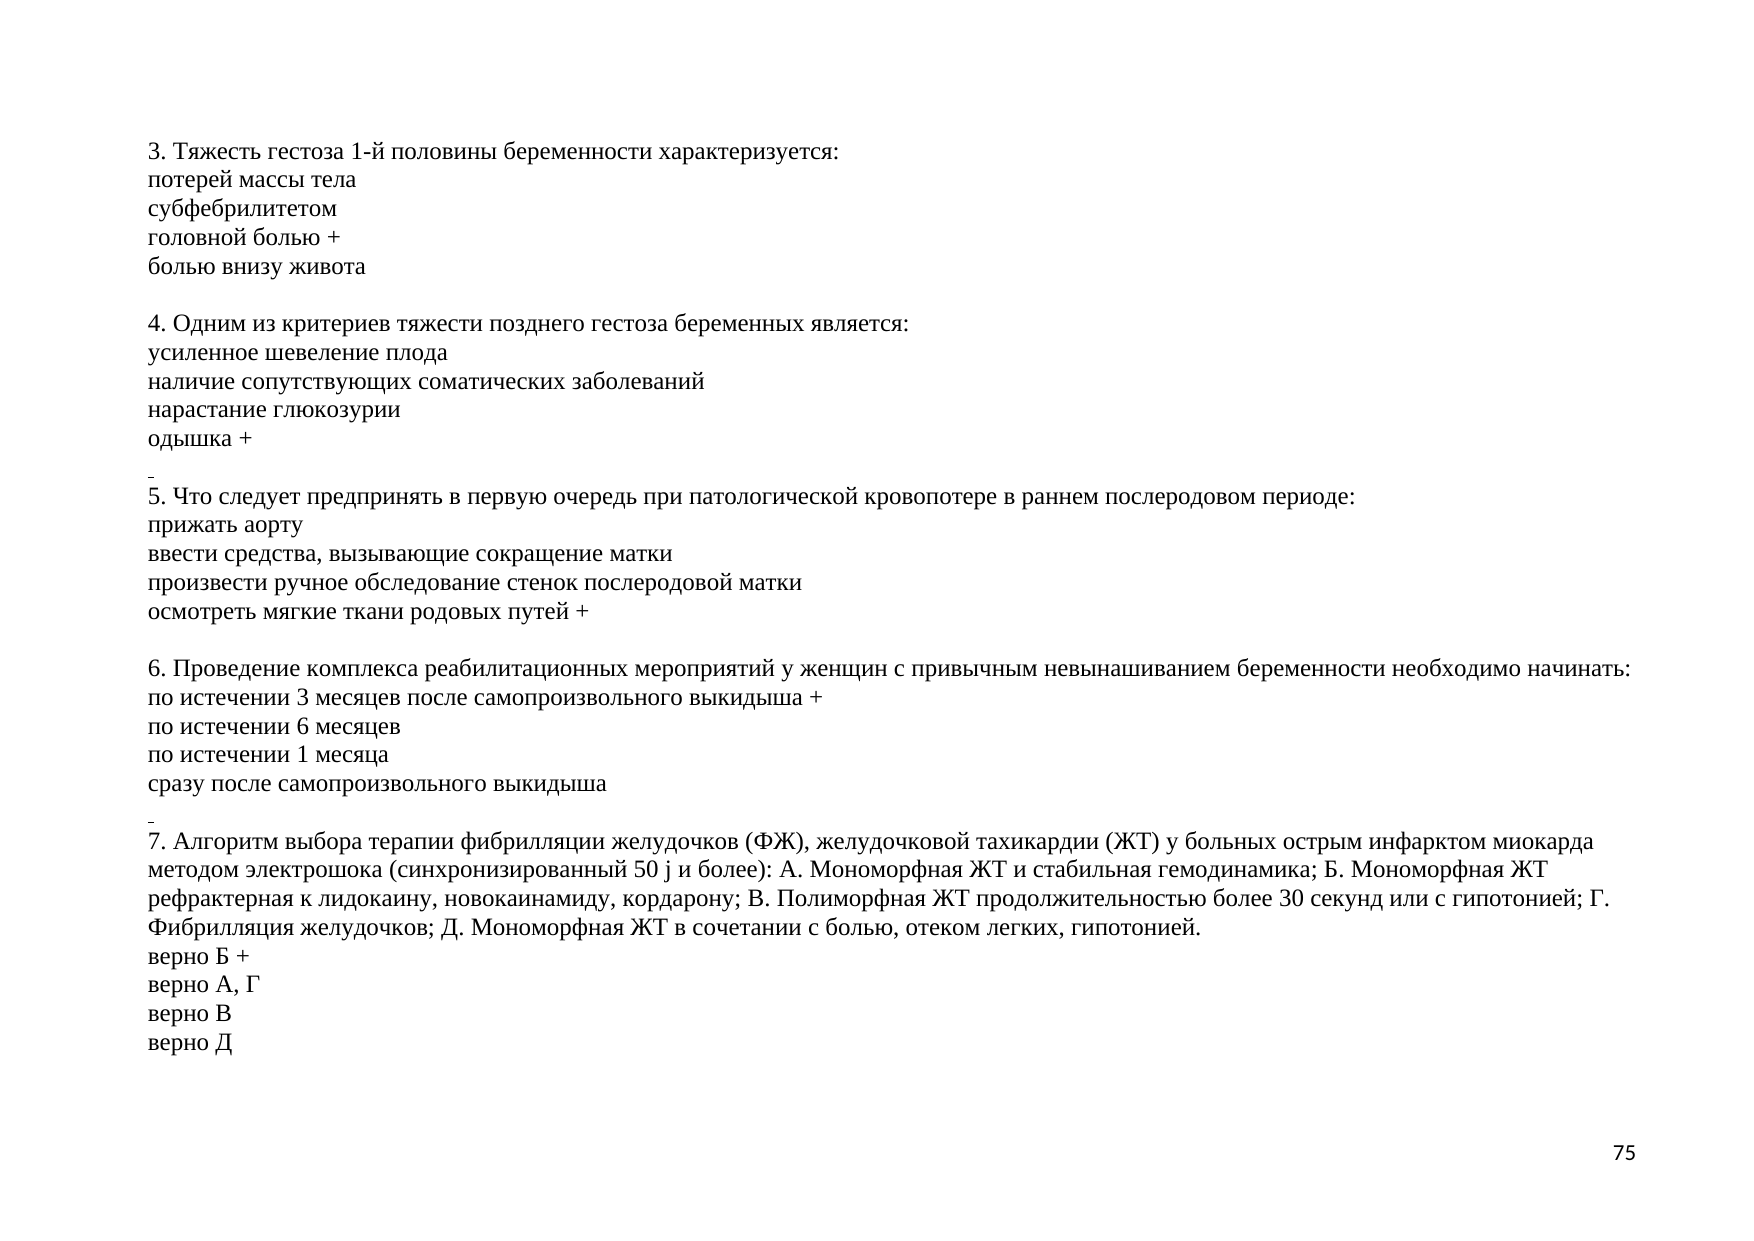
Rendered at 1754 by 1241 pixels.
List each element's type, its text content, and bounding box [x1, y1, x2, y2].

text 7. Алгоритм выбора терапии фибрилляции желудочков (ФЖ), желудочковой тахикардии (ЖТ) у больных острым инфарктом миокарда методом электрошока (синхронизированный 50 j и более): А. Мономорфная ЖТ и стабильная гемодинамика; Б. Мономорфная ЖТ рефрактерная к лидокаину, новокаинамиду, кордарону; В. Полиморфная ЖТ продолжительностью более 30 секунд или с гипотонией; Г. Фибрилляция желудочков; Д. Мономорфная ЖТ в сочетании с болью, отеком легких, гипотонией. [148, 826, 1636, 941]
text 6. Проведение комплекса реабилитационных мероприятий у женщин с привычным невынашиванием беременности необходимо начинать: [148, 653, 1636, 682]
text сразу после самопроизвольного выкидыша [148, 768, 1636, 797]
text 4. Одним из критериев тяжести позднего гестоза беременных является: [148, 308, 1636, 337]
text произвести ручное обследование стенок послеродовой матки [148, 567, 1636, 596]
text прижать аорту [148, 509, 1636, 538]
text по истечении 3 месяцев после самопроизвольного выкидыша + [148, 682, 1636, 711]
text 3. Тяжесть гестоза 1-й половины беременности характеризуется: [148, 136, 1636, 164]
text верно В [148, 998, 1636, 1027]
text головной болью + [148, 222, 1636, 251]
text субфебрилитетом [148, 193, 1636, 222]
text ввести средства, вызывающие сокращение матки [148, 538, 1636, 567]
text верно Д [148, 1027, 1636, 1056]
text потерей массы тела [148, 164, 1636, 193]
text верно Б + [148, 941, 1636, 969]
text 5. Что следует предпринять в первую очередь при патологической кровопотере в раннем послеродовом периоде: [148, 481, 1636, 509]
text нарастание глюкозурии [148, 394, 1636, 423]
text по истечении 1 месяца [148, 739, 1636, 768]
text осмотреть мягкие ткани родовых путей + [148, 596, 1636, 624]
text одышка + [148, 423, 1636, 452]
text по истечении 6 месяцев [148, 711, 1636, 739]
text верно А, Г [148, 969, 1636, 998]
text усиленное шевеление плода [148, 337, 1636, 366]
text наличие сопутствующих соматических заболеваний [148, 366, 1636, 394]
text болью внизу живота [148, 251, 1636, 279]
